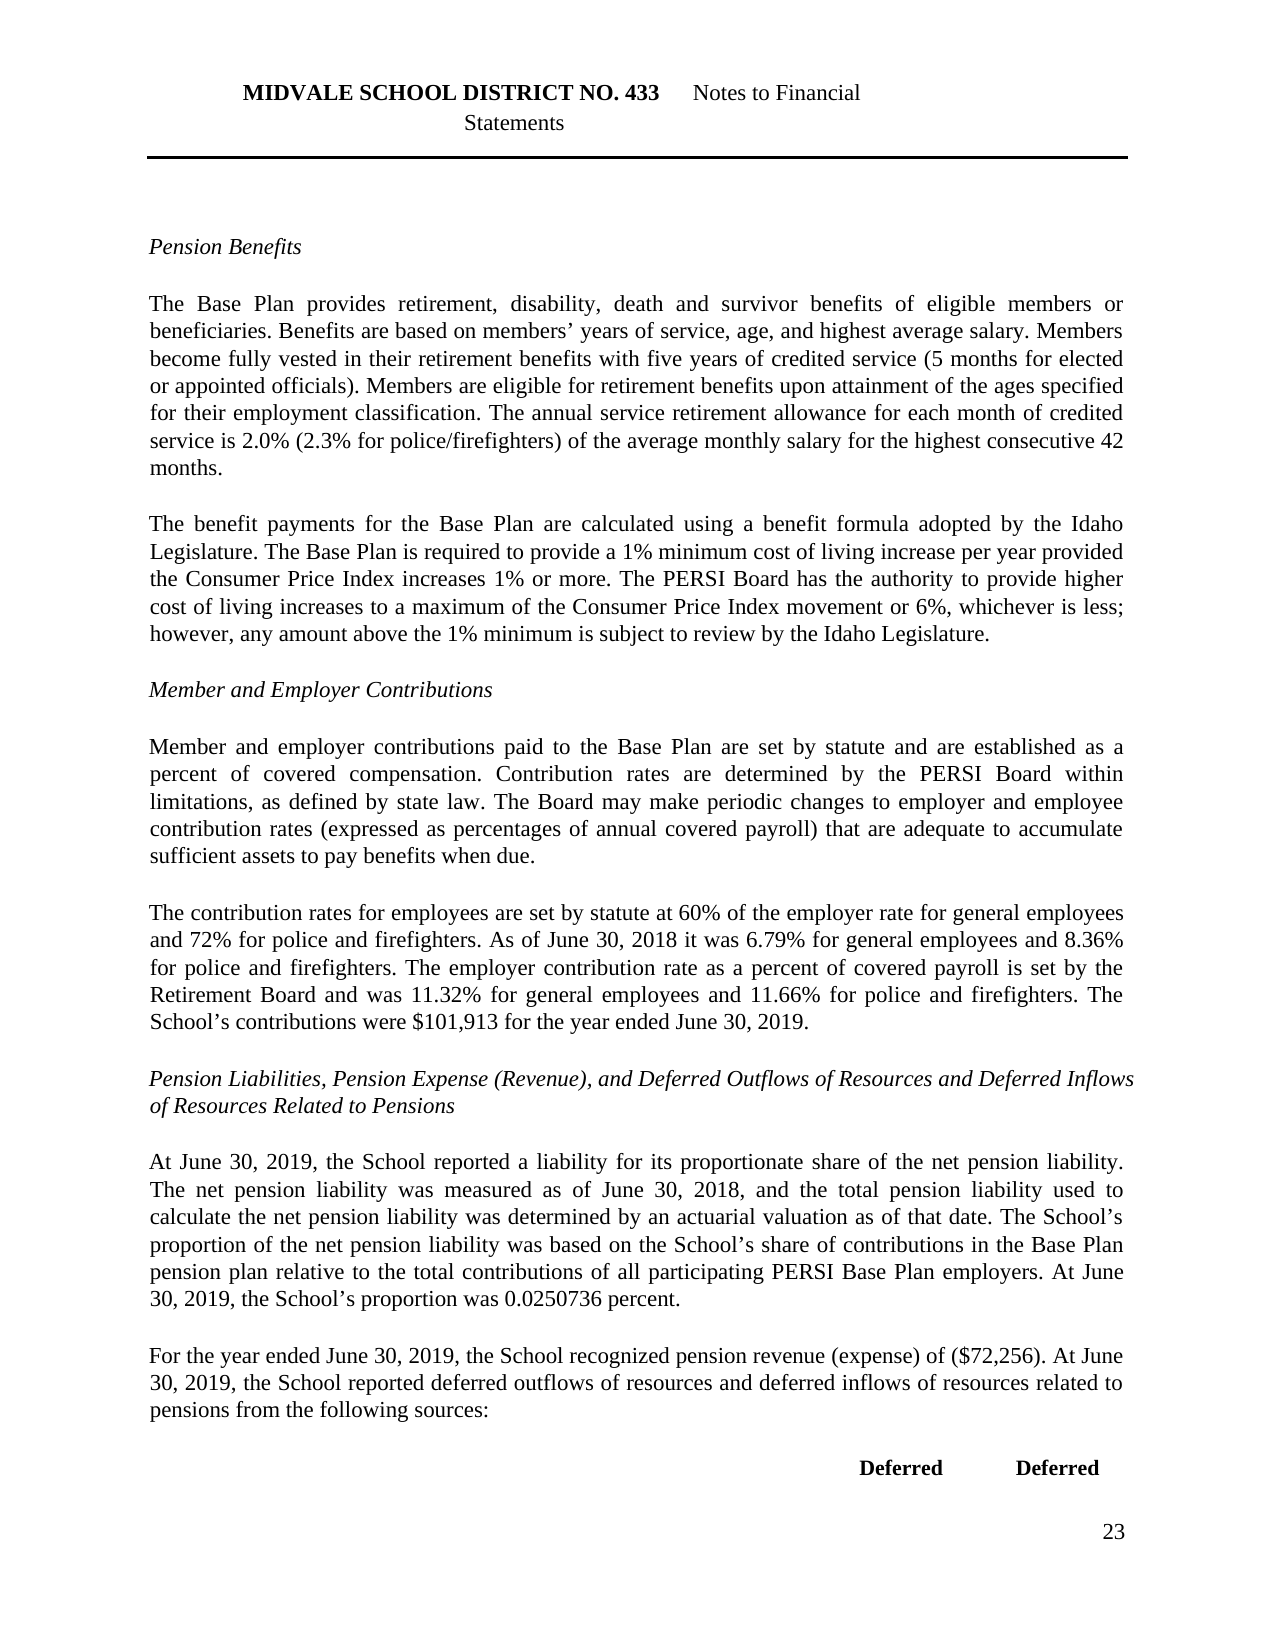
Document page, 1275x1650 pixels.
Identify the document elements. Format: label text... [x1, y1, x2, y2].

text For the year ended June 30, 2019, the School recognized pension revenue (expense) of ($72,256). At June 30, 2019, the School reported deferred outflows of resources and deferred inflows of resources related to pensions from the following sources: [148, 1342, 1125, 1423]
subtitle Member and Employer Contributions [148, 676, 1148, 703]
text Member and employer contributions paid to the Base Plan are set by statute and are established as a percent of covered compensation. Contribution rates are determined by the PERSI Board within limitations, as defined by state law. The Board may make periodic changes to employer and employee contribution rates (expressed as percentages of annual covered payroll) that are adequate to accumulate sufficient assets to pay benefits when due. [148, 733, 1125, 869]
text The Base Plan provides retirement, disability, death and survivor benefits of eligible members or beneficiaries. Benefits are based on members’ years of service, age, and highest average salary. Members become fully vested in their retirement benefits with five years of credited service (5 months for elected or appointed officials). Members are eligible for retirement benefits upon attainment of the ages specified for their employment classification. The annual service retirement allowance for each month of credited service is 2.0% (2.3% for police/firefighters) of the average monthly salary for the highest consecutive 42 months. [148, 290, 1125, 481]
subtitle Pension Benefits [148, 233, 1148, 259]
text At June 30, 2019, the School reported a liability for its proportionate share of the net pension liability. The net pension liability was measured as of June 30, 2018, and the total pension liability used to calculate the net pension liability was determined by an actuarial valuation as of that date. The School’s proportion of the net pension liability was based on the School’s share of contributions in the Base Plan pension plan relative to the total contributions of all participating PERSI Base Plan employers. At June 30, 2019, the School’s proportion was 0.0250736 percent. [148, 1148, 1125, 1312]
text Deferred Deferred [150, 1455, 1154, 1481]
text The contribution rates for employees are set by statute at 60% of the employer rate for general employees and 72% for police and firefighters. As of June 30, 2018 it was 6.79% for general employees and 8.36% for police and firefighters. The employer contribution rate as a percent of covered payroll is set by the Retirement Board and was 11.32% for general employees and 11.66% for police and firefighters. The School’s contributions were $101,913 for the year ended June 30, 2019. [148, 899, 1125, 1035]
text The benefit payments for the Base Plan are calculated using a benefit formula adopted by the Idaho Legislature. The Base Plan is required to provide a 1% minimum cost of living increase per year provided the Consumer Price Index increases 1% or more. The PERSI Board has the authority to provide higher cost of living increases to a maximum of the Consumer Price Index movement or 6%, whichever is less; however, any amount above the 1% minimum is subject to review by the Idaho Legislature. [148, 511, 1125, 646]
subtitle Pension Liabilities, Pension Expense (Revenue), and Deferred Outflows of Resources and Deferred Inflows of Resources Related to Pensions [148, 1065, 1148, 1118]
